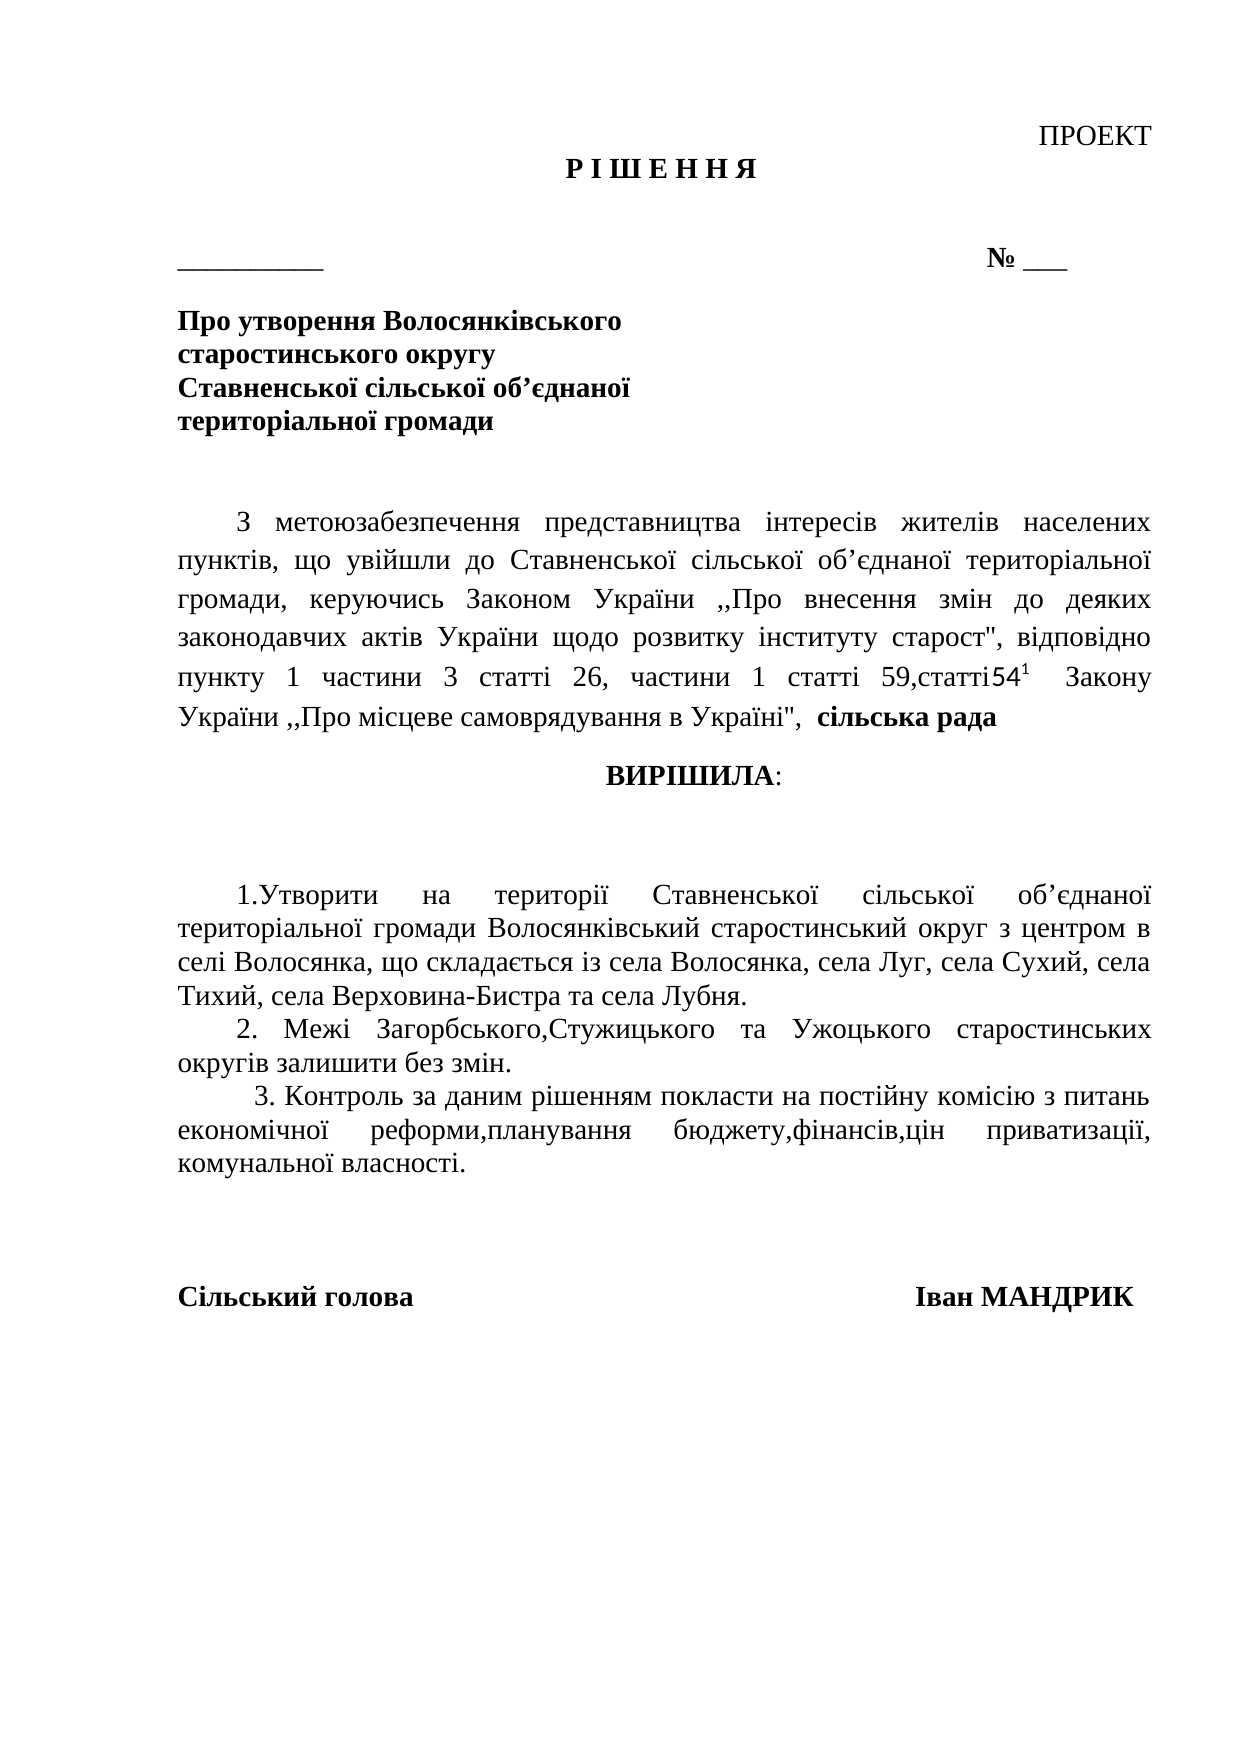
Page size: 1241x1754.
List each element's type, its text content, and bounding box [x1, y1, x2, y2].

text ВИРІШИЛА: [177, 758, 1152, 792]
text Сільський голова Іван МАНДРИК [177, 1246, 1152, 1313]
text Про утворення Волосянківського [177, 303, 1152, 336]
list __________ № ___ [177, 240, 1152, 274]
text старостинського округу Ставненської сільської об’єднаної [177, 336, 1152, 403]
text ПРОЕКТ [177, 118, 1152, 152]
text 1.Утворити на території Ставненської сільської об’єднаної територіальної громади Волосянківський старостинський округ з центром в селі Волосянка, що складається із села Волосянка, села Луг, села Сухий, села Тихий, села Верховина-Бистра та села Лубня. [177, 877, 1152, 1011]
text 3. Контроль за даним рішенням покласти на постійну комісію з питань економічної реформи,планування бюджету,фінансів,цін приватизації, комунальної власності. [177, 1078, 1152, 1179]
list Р І Ш Е Н Н Я [177, 152, 1152, 185]
text територіальної громади [177, 403, 1152, 437]
text 2. Межі Загорбського,Стужицького та Ужоцького старостинських округів залишити без змін. [177, 1011, 1152, 1078]
text З метоюзабезпечення представництва інтересів жителів населених пунктів, що увійшли до Ставненської сільської об’єднаної територіальної громади, керуючись Законом України ,,Про внесення змін до деяких законодавчих актів України щодо розвитку інституту старост'', відповідно пункту 1 частини 3 статті 26, частини 1 статті 59,статті541 Закону України ,,Про місцеве самоврядування в Україні'', сільська рада [177, 504, 1152, 732]
